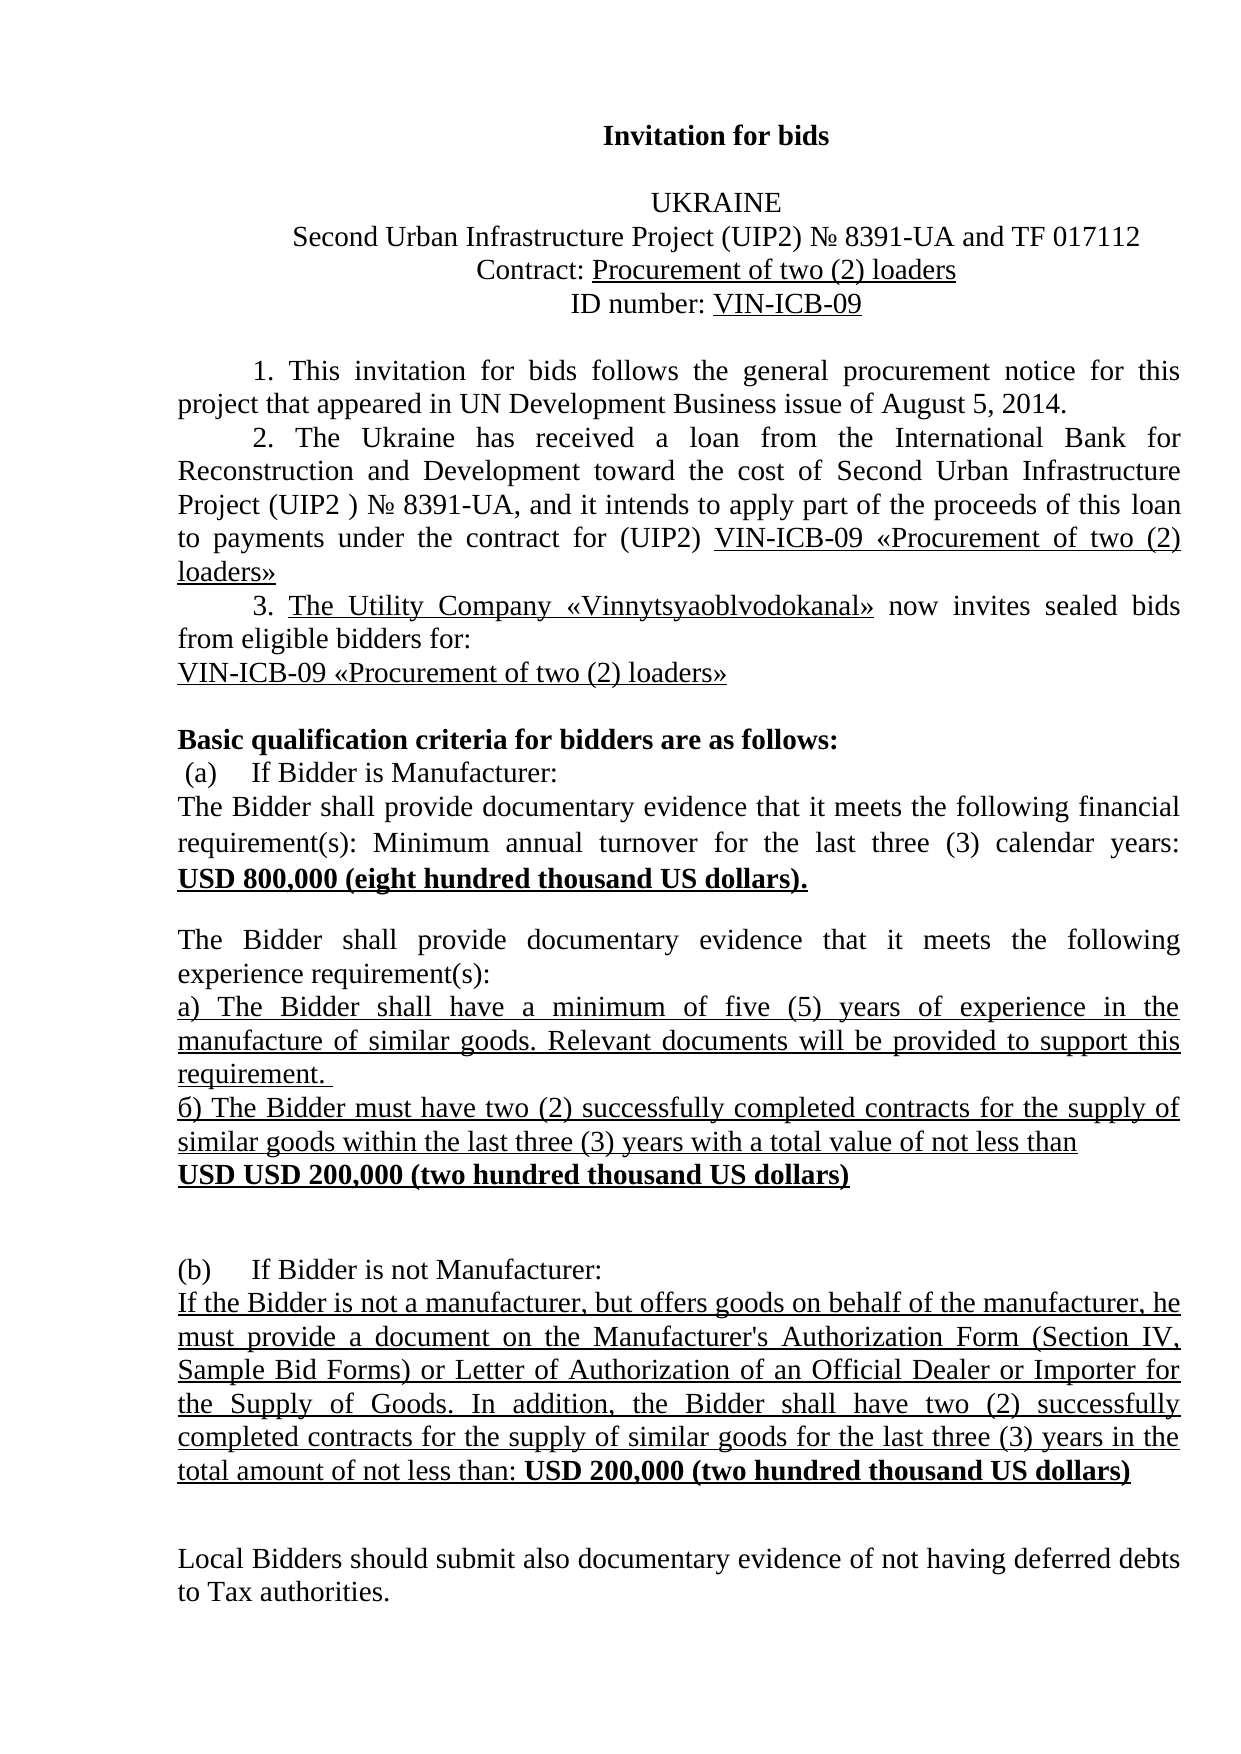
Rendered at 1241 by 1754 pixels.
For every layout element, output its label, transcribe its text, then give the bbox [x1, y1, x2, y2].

text 2. The Ukraine has received a loan from the International Bank for Reconstruction and Development toward the cost of Second Urban Infrastructure Project (UIP2 ) № 8391-UA, and it intends to apply part of the proceeds of this loan to payments under the contract for (UIP2) VIN-ICB-09 «Procurement of two (2) loaders» [177, 420, 1181, 588]
text UKRAINE [177, 185, 1181, 219]
text If the Bidder is not a manufacturer, but offers goods on behalf of the manufacturer, he must provide a document on the Manufacturer's Authorization Form (Section IV, Sample Bid Forms) or Letter of Authorization of an Official Dealer or Importer for the Supply of Goods. In addition, the Bidder shall have two (2) successfully completed contracts for the supply of similar goods for the last three (3) years in the total amount of not less than: USD 200,000 (two hundred thousand US dollars) [177, 1382, 1181, 1415]
list Basic qualification criteria for bidders are as follows: [177, 722, 1181, 755]
text If the Bidder is not a manufacturer, but offers goods on behalf of the manufacturer, he must provide a document on the Manufacturer's Authorization Form (Section IV, Sample Bid Forms) or Letter of Authorization of an Official Dealer or Importer for the Supply of Goods. In addition, the Bidder shall have two (2) successfully completed contracts for the supply of similar goods for the last three (3) years in the total amount of not less than: USD 200,000 (two hundred thousand US dollars) [177, 1349, 1181, 1381]
text (a) If Bidder is Manufacturer: [177, 755, 1181, 789]
text Contract: Procurement of two (2) loaders [177, 252, 1181, 286]
text If the Bidder is not a manufacturer, but offers goods on behalf of the manufacturer, he must provide a document on the Manufacturer's Authorization Form (Section IV, Sample Bid Forms) or Letter of Authorization of an Official Dealer or Importer for the Supply of Goods. In addition, the Bidder shall have two (2) successfully completed contracts for the supply of similar goods for the last three (3) years in the total amount of not less than: USD 200,000 (two hundred thousand US dollars) [177, 1315, 1181, 1348]
text а) The Bidder shall have a minimum of five (5) years of experience in the manufacture of similar goods. Relevant documents will be provided to support this requirement. [177, 989, 1181, 1052]
text 3. The Utility Company «Vinnytsyaoblvodokanal» now invites sealed bids from eligible bidders for: [177, 588, 1181, 655]
text Local Bidders should submit also documentary evidence of not having deferred debts to Tax authorities. [177, 1541, 1181, 1608]
text ID number: VIN-ICB-09 [177, 286, 1181, 319]
text Second Urban Infrastructure Project (UIP2) № 8391-UA and TF 017112 [177, 219, 1181, 252]
text Invitation for bids [177, 118, 1181, 152]
list VIN-ICB-09 «Procurement of two (2) loaders» [177, 655, 1181, 688]
text 1. This invitation for bids follows the general procurement notice for this project that appeared in UN Development Business issue of August 5, 2014. [177, 353, 1181, 420]
text б) The Bidder must have two (2) successfully completed contracts for the supply of similar goods within the last three (3) years with a total value of not less than [177, 1090, 1181, 1157]
text а) The Bidder shall have a minimum of five (5) years of experience in the manufacture of similar goods. Relevant documents will be provided to support this requirement. [177, 1053, 1181, 1090]
text (b) If Bidder is not Manufacturer: [177, 1252, 1181, 1285]
text The Bidder shall provide documentary evidence that it meets the following financial requirement(s): Minimum annual turnover for the last three (3) calendar years: USD 800,000 (eight hundred thousand US dollars). [177, 789, 1181, 895]
text The Bidder shall provide documentary evidence that it meets the following experience requirement(s): [177, 922, 1181, 989]
text If the Bidder is not a manufacturer, but offers goods on behalf of the manufacturer, he must provide a document on the Manufacturer's Authorization Form (Section IV, Sample Bid Forms) or Letter of Authorization of an Official Dealer or Importer for the Supply of Goods. In addition, the Bidder shall have two (2) successfully completed contracts for the supply of similar goods for the last three (3) years in the total amount of not less than: USD 200,000 (two hundred thousand US dollars) [177, 1416, 1181, 1487]
text USD USD 200,000 (two hundred thousand US dollars) [177, 1157, 1181, 1191]
